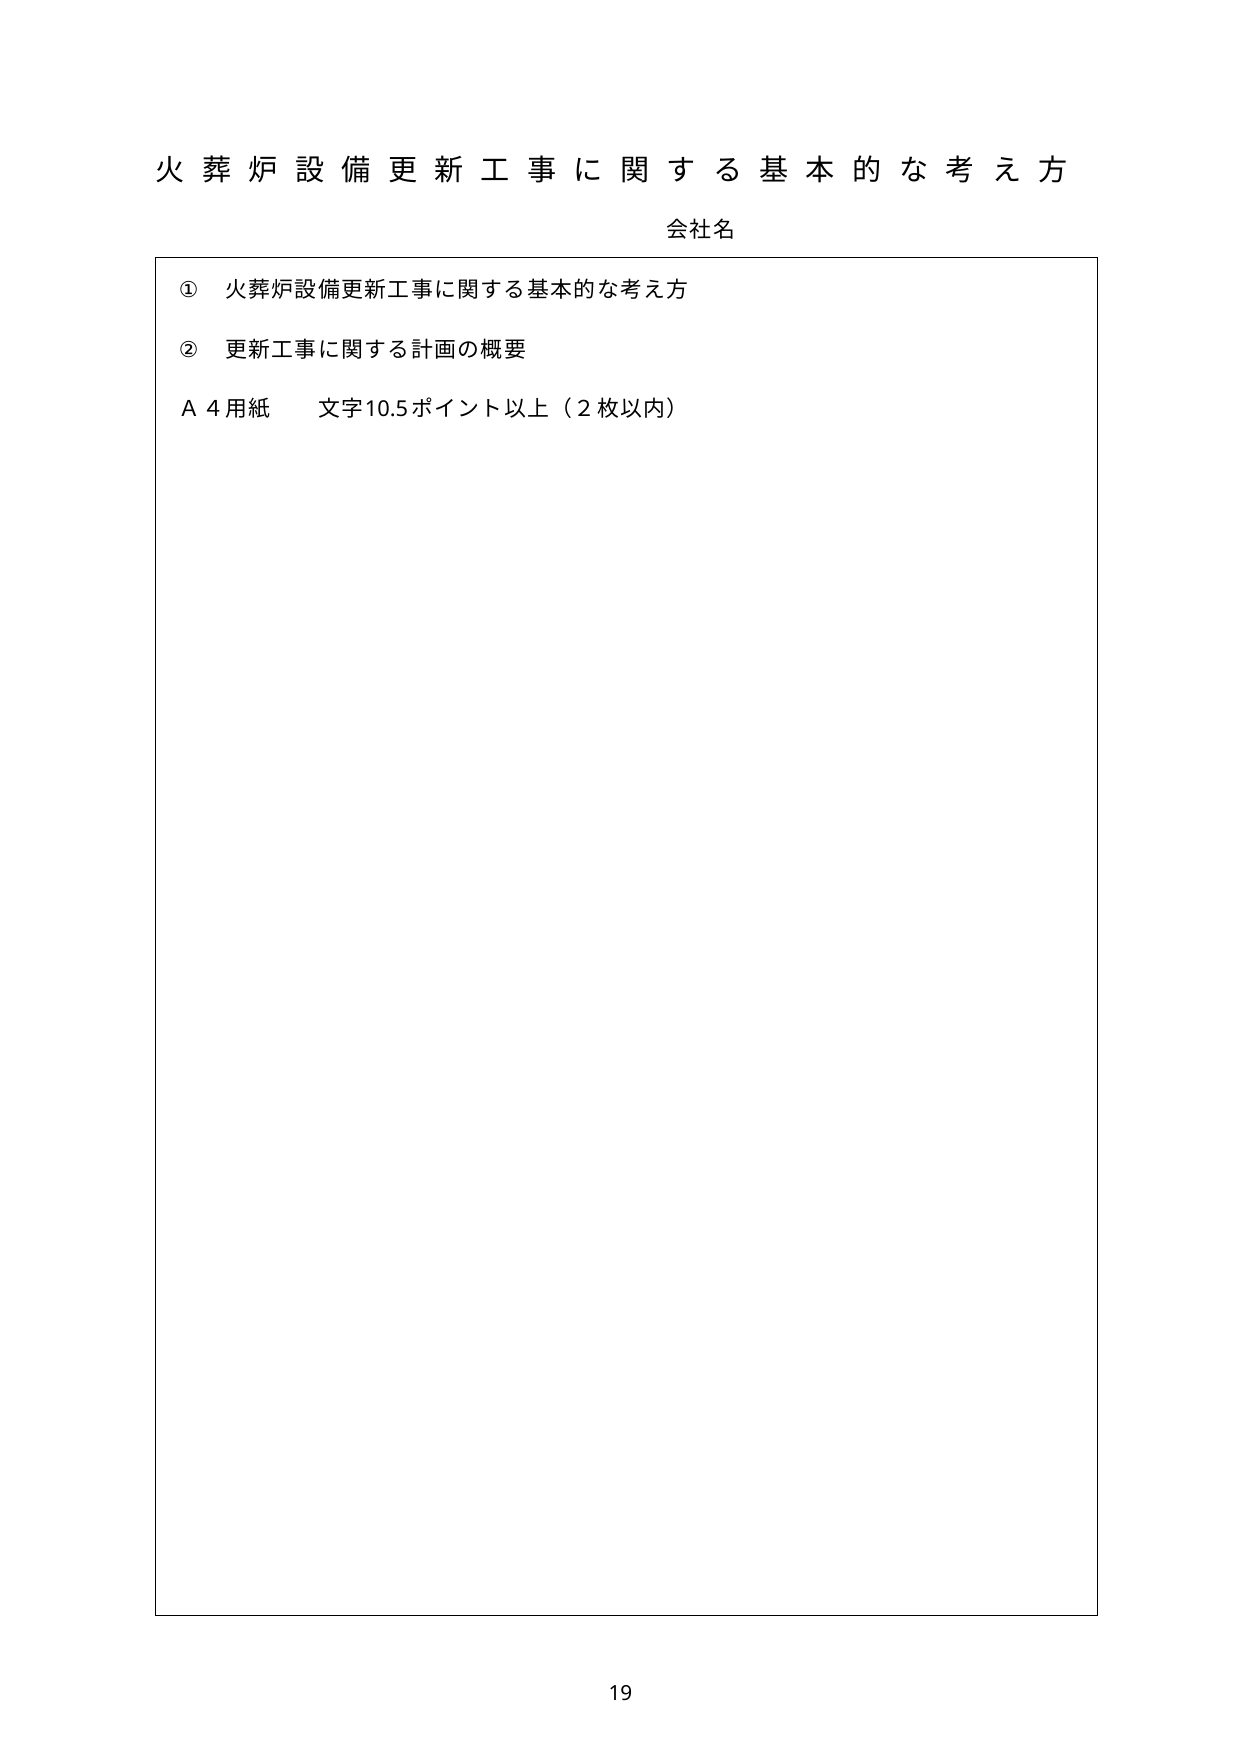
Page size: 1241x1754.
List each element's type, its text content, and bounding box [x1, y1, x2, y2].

table_header 火葬炉設備更新工事に関する基本的な考え方 更新工事に関する計画の概要 Ａ４用紙 文字10.5ポイント以上（２枚以内） [156, 258, 1097, 1615]
text 会社名 [658, 198, 1085, 257]
text 火葬炉設備更新工事に関する基本的な考え方 [156, 138, 1085, 198]
